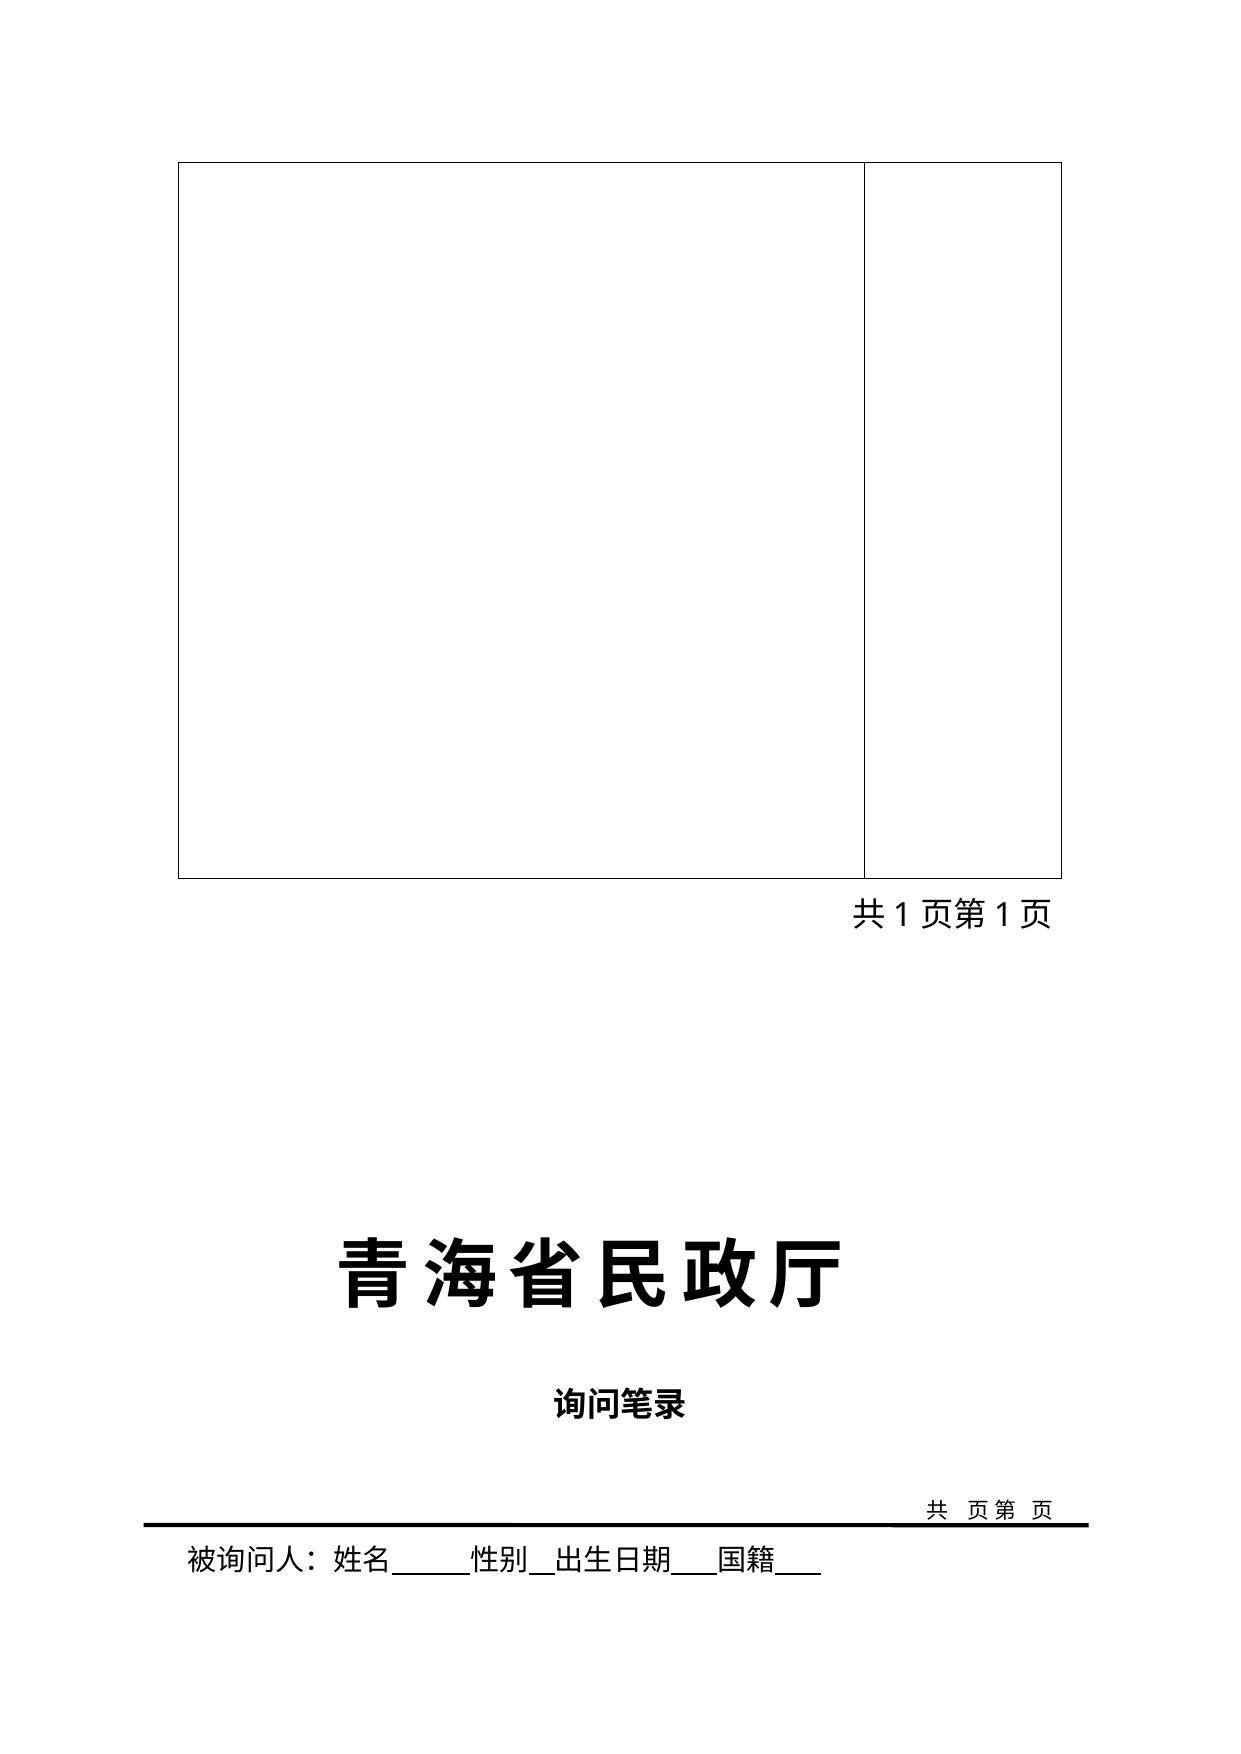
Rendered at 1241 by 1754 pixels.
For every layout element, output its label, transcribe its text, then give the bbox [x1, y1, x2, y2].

text 共 1 页第1页 [187, 879, 1053, 944]
table_cell [865, 163, 1061, 878]
text 青海省民政厅 [187, 1204, 1053, 1334]
subtitle 询问笔录 [187, 1369, 1053, 1434]
table_cell [179, 163, 864, 878]
text 被询问人：姓名 性别 出生日期 国籍 [187, 1528, 1053, 1590]
text 共 页 第 页 [187, 1493, 1053, 1523]
